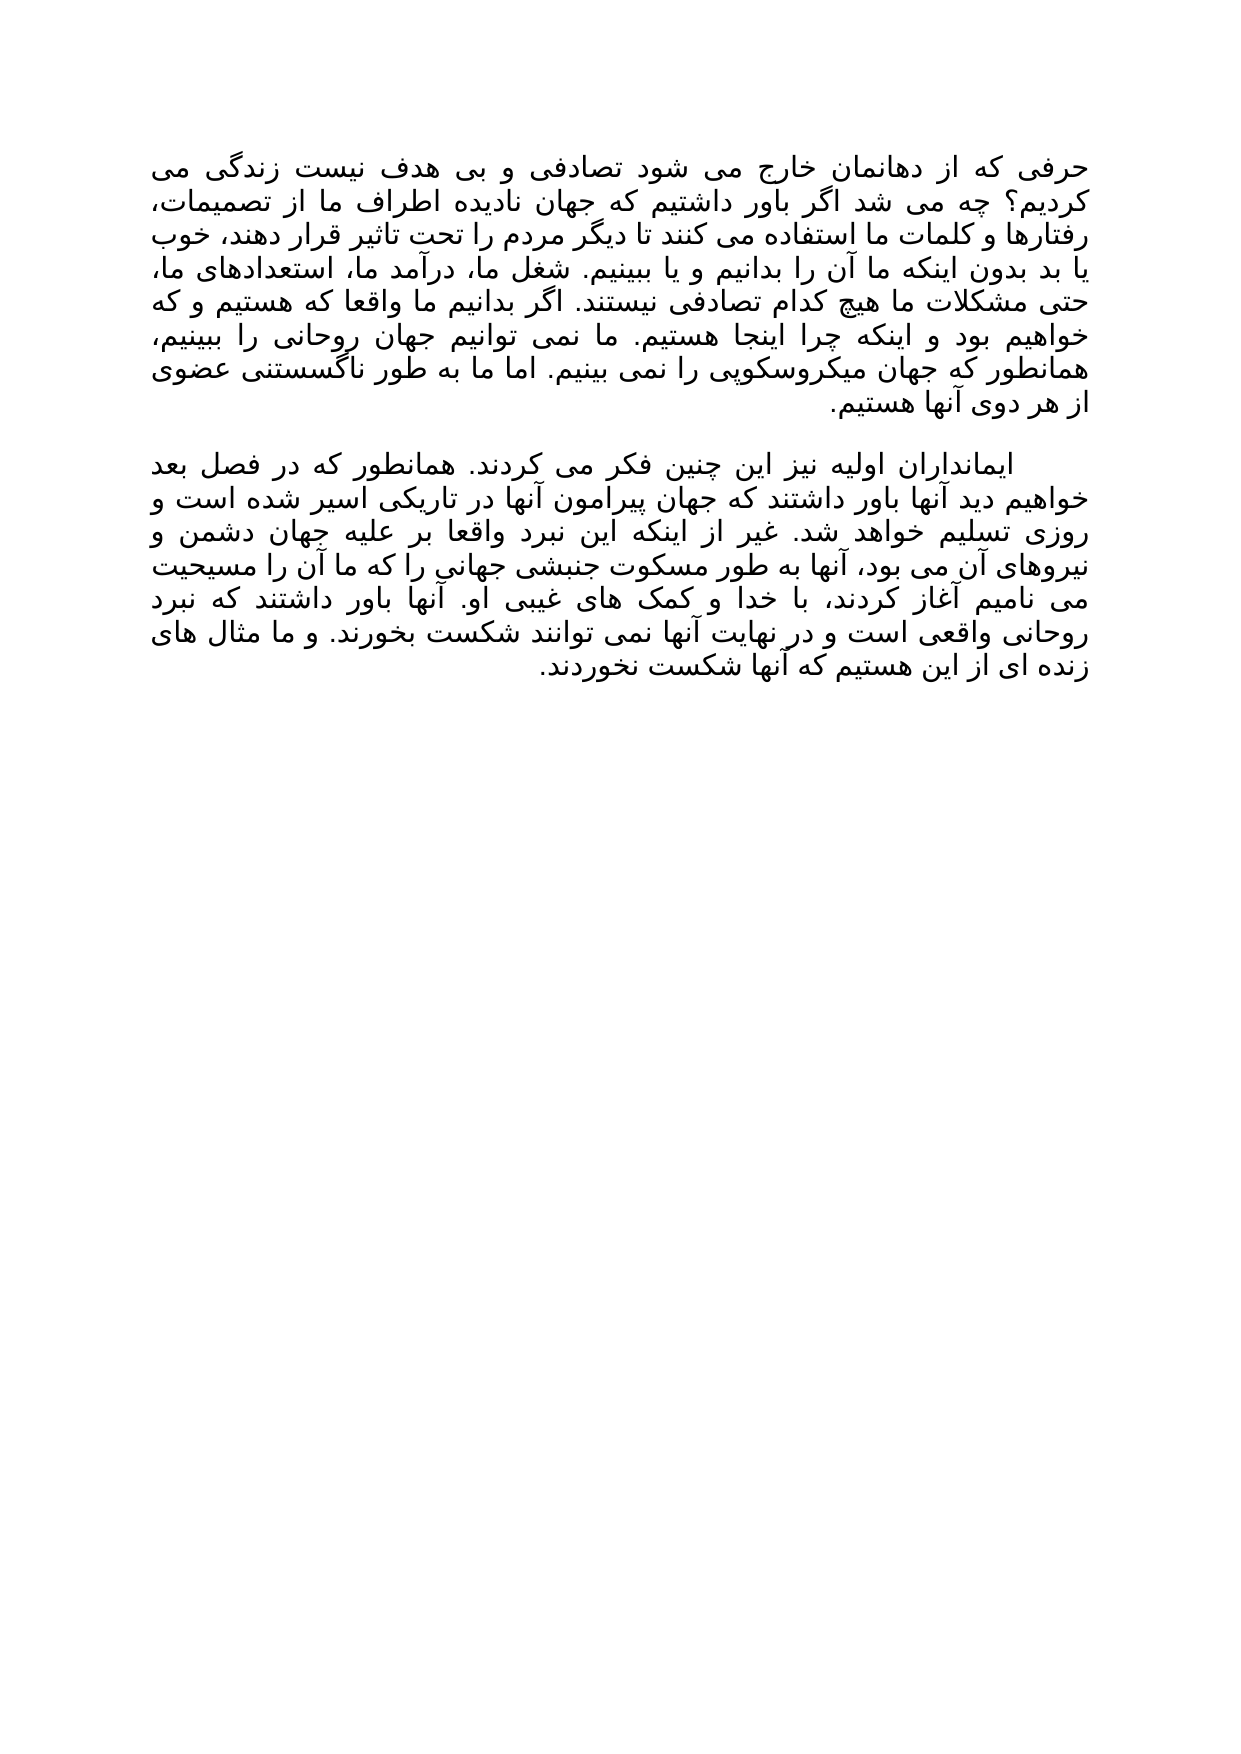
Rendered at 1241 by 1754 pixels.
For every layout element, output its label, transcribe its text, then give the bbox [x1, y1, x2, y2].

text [150, 150, 1090, 418]
text ایمانداران اولیه نیز این چنین فکر می کردند. همانطور که در فصل بعد خواهیم دید آنها باور داشتند که جهان پیرامون آنها در تاریکی اسیر شده است و روزی تسلیم خواهد شد. غیر از اینکه این نبرد واقعا بر علیه جهان دشمن و نیروهای آن می بود، آنها به طور مسکوت جنبشی جهانی را که ما آن را مسیحیت می نامیم آغاز کردند، با خدا و کمک های غیبی او. آنها باور داشتند که نبرد روحانی واقعی است و در نهایت آنها نمی توانند شکست بخورند. و ما مثال های زنده ای از این هستیم که آنها شکست نخوردند. [150, 447, 1090, 682]
